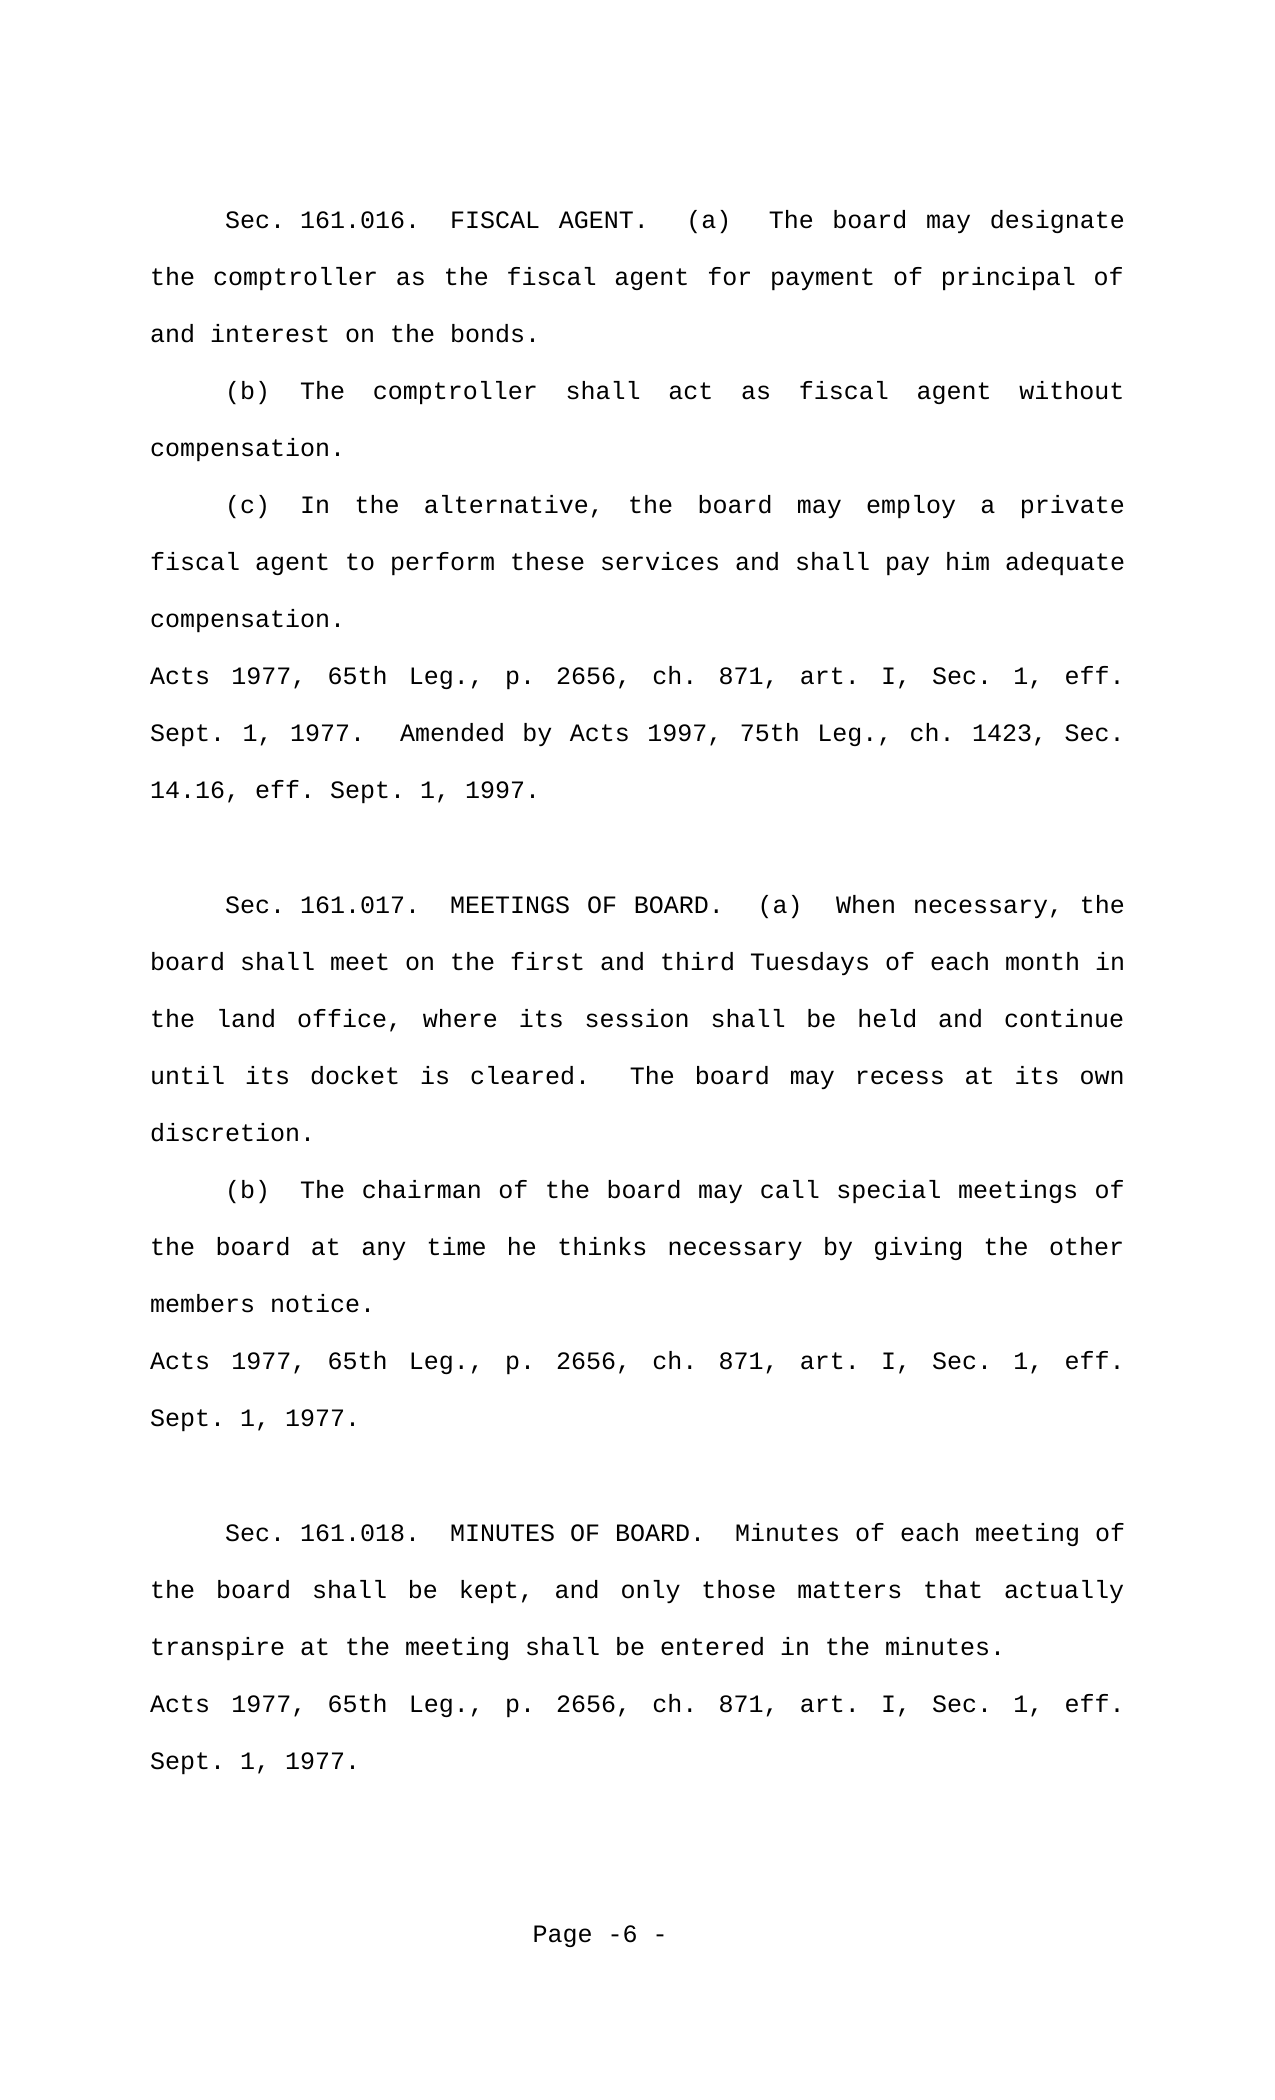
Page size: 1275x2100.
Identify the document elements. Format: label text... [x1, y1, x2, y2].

text (c) In the alternative, the board may employ a private fiscal agent to perform these services and shall pay him adequate compensation. [150, 492, 1125, 635]
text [150, 1691, 1125, 1777]
text Sec. 161.016. FISCAL AGENT. (a) The board may designate the comptroller as the fiscal agent for payment of principal of and interest on the bonds. [150, 207, 1125, 350]
text (b) The comptroller shall act as fiscal agent without compensation. [150, 378, 1125, 464]
text Acts 1977, 65th Leg., p. 2656, ch. 871, art. I, Sec. 1, eff. Sept. 1, 1977. [150, 1349, 1125, 1434]
text Sec. 161.018. MINUTES OF BOARD. Minutes of each meeting of the board shall be kept, and only those matters that actually transpire at the meeting shall be entered in the minutes. [150, 1520, 1125, 1663]
text Sec. 161.017. MEETINGS OF BOARD. (a) When necessary, the board shall meet on the first and third Tuesdays of each month in the land office, where its session shall be held and continue until its docket is cleared. The board may recess at its own discretion. [150, 892, 1125, 1149]
text (b) The chairman of the board may call special meetings of the board at any time he thinks necessary by giving the other members notice. [150, 1177, 1125, 1320]
text Acts 1977, 65th Leg., p. 2656, ch. 871, art. I, Sec. 1, eff. Sept. 1, 1977. Amended by Acts 1997, 75th Leg., ch. 1423, Sec. 14.16, eff. Sept. 1, 1997. [150, 664, 1125, 806]
